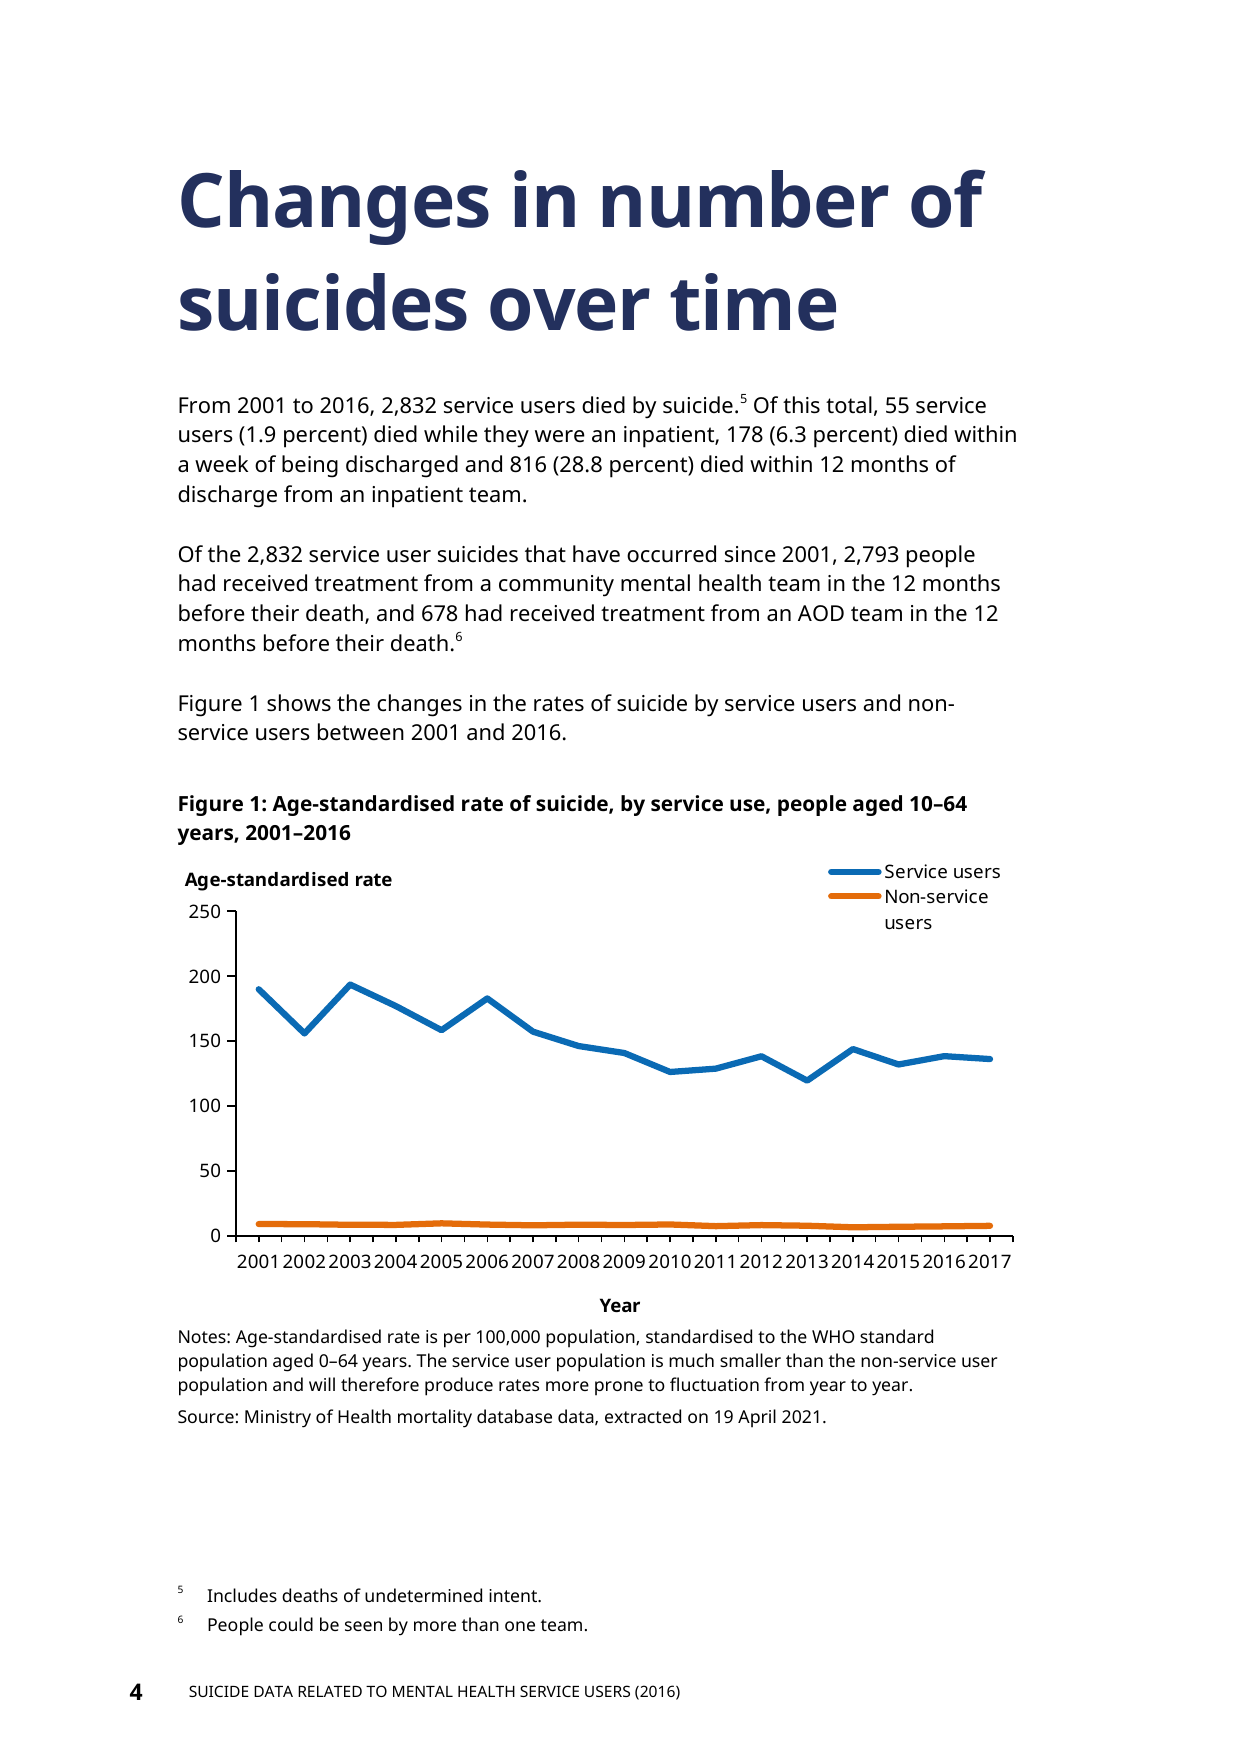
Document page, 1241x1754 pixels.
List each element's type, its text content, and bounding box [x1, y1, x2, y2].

text Of the 2,832 service user suicides that have occurred since 2001, 2,793 people had received treatment from a community mental health team in the 12 months before their death, and 678 had received treatment from an AOD team in the 12 months before their death. [177, 538, 1019, 658]
text Figure 1: Age-standardised rate of suicide, by service use, people aged 10–64 years, 2001–2016 [177, 789, 1019, 846]
text Source: Ministry of Health mortality database data, extracted on 19 April 2021. [177, 1405, 1019, 1429]
text From 2001 to 2016, 2,832 service users died by suicide. Of this total, 55 service users (1.9 percent) died while they were an inpatient, 178 (6.3 percent) died within a week of being discharged and 816 (28.8 percent) died within 12 months of discharge from an inpatient team. [177, 389, 1019, 509]
subtitle Changes in number of suicides over time [177, 148, 1019, 352]
text Notes: Age-standardised rate is per 100,000 population, standardised to the WHO standard population aged 0–64 years. The service user population is much smaller than the non-service user population and will therefore produce rates more prone to fluctuation from year to year. [177, 1318, 1019, 1397]
text Figure 1 shows the changes in the rates of suicide by service users and non-service users between 2001 and 2016. [177, 687, 1019, 747]
